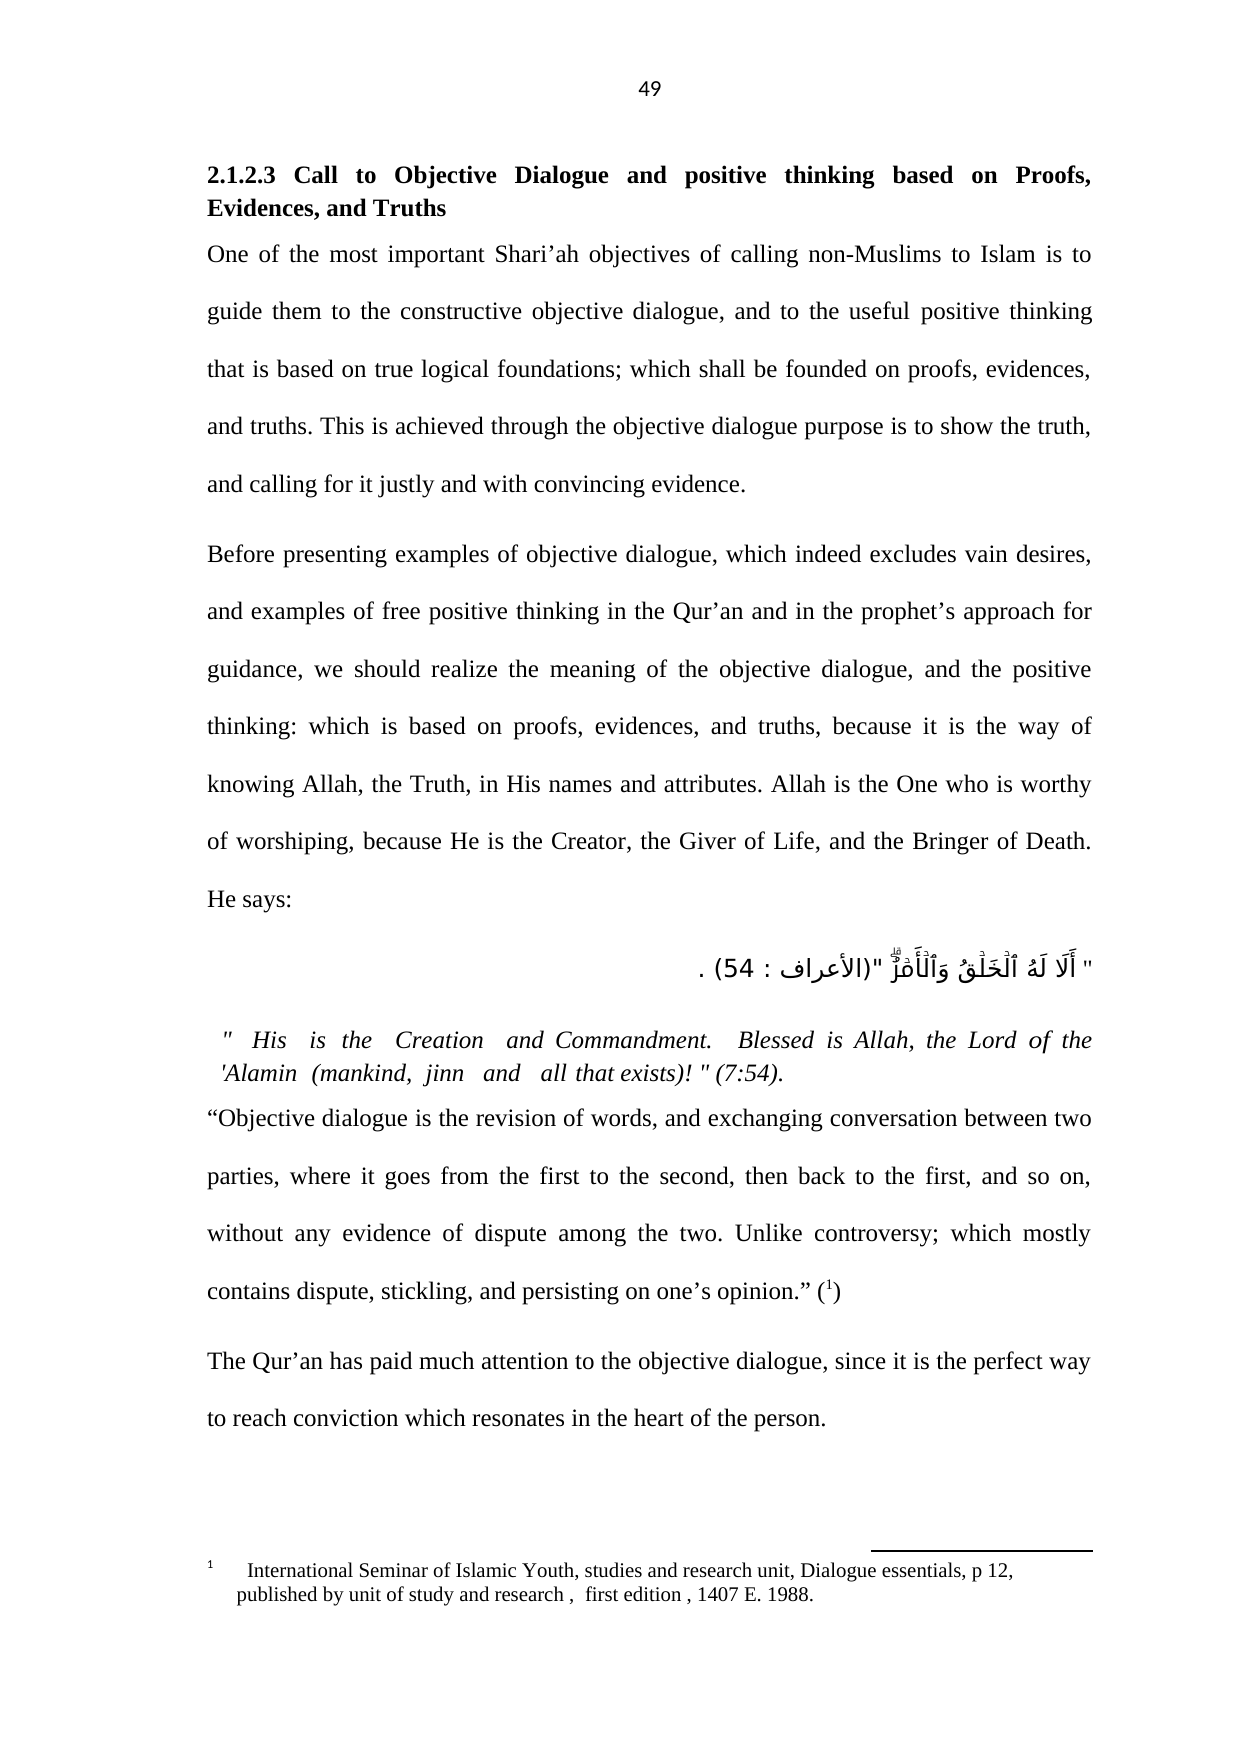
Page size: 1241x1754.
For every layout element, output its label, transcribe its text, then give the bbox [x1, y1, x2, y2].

text Before presenting examples of objective dialogue, which indeed excludes vain desires, and examples of free positive thinking in the Qur’an and in the prophet’s approach for guidance, we should realize the meaning of the objective dialogue, and the positive thinking: which is based on proofs, evidences, and truths, because it is the way of knowing Allah, the Truth, in His names and attributes. Allah is the One who is worthy of worshiping, because He is the Creator, the Giver of Life, and the Bringer of Death. He says: [207, 539, 1092, 912]
text " أَلَا لَهُ ٱلۡخَلۡقُ وَٱلۡأَمۡرُۗ "(الأعراف : 54) . [207, 954, 1092, 983]
text The Qur’an has paid much attention to the objective dialogue, since it is the perfect way to reach conviction which resonates in the heart of the person. [207, 1346, 1092, 1432]
text 2.1.2.3 Call to Objective Dialogue and positive thinking based on Proofs, Evidences, and Truths [207, 160, 1092, 222]
text “Objective dialogue is the revision of words, and exchanging conversation between two parties, where it goes from the first to the second, then back to the first, and so on, without any evidence of dispute among the two. Unlike controversy; which mostly contains dispute, stickling, and persisting on one’s opinion.” () [207, 1103, 1092, 1304]
text " His is the Creation and Commandment. Blessed is Allah, the Lord of the 'Alamin (mankind, jinn and all that exists)! " (7:54). [220, 1025, 1092, 1087]
text One of the most important Shariʼah objectives of calling non-Muslims to Islam is to guide them to the constructive objective dialogue, and to the useful positive thinking that is based on true logical foundations; which shall be founded on proofs, evidences, and truths. This is achieved through the objective dialogue purpose is to show the truth, and calling for it justly and with convincing evidence. [207, 239, 1092, 497]
